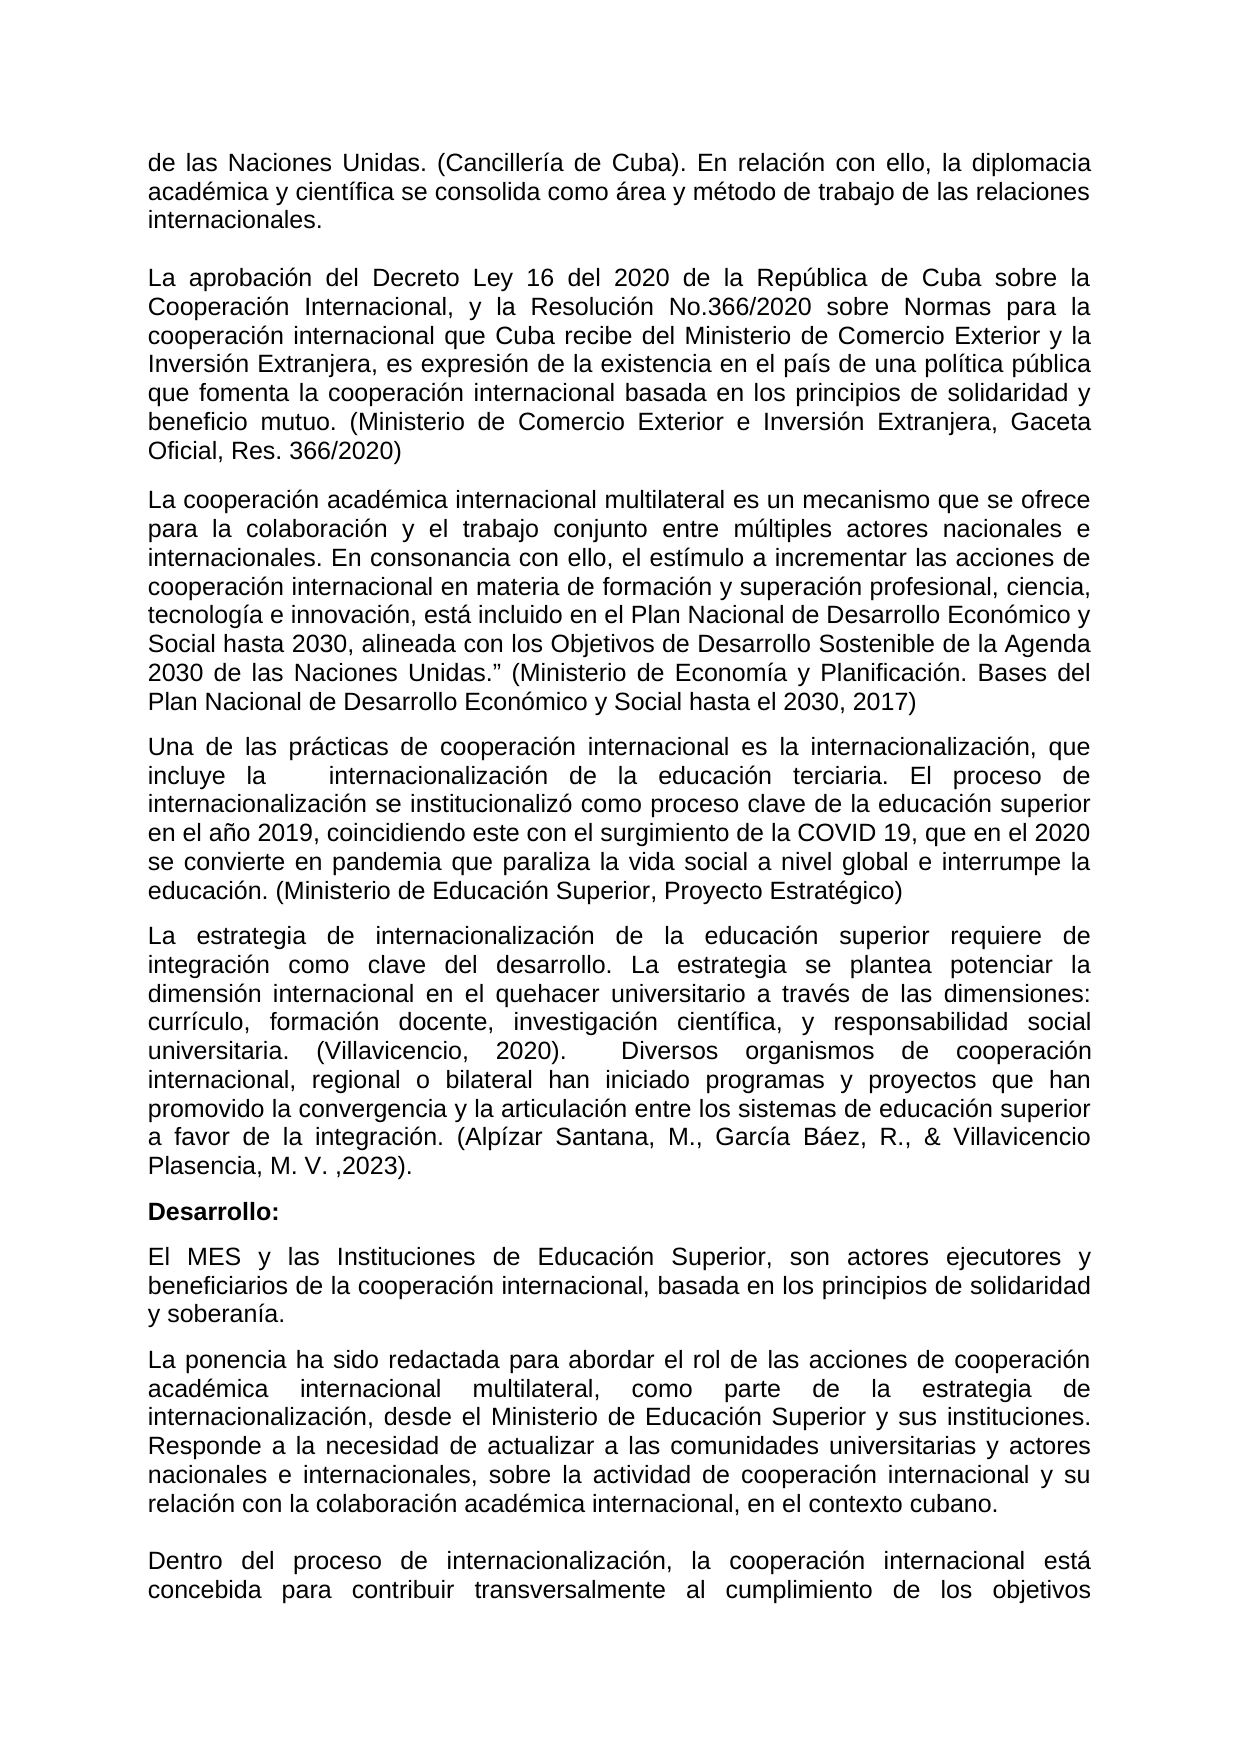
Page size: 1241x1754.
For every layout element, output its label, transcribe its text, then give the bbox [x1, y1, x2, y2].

text La aprobación del Decreto Ley 16 del 2020 de la República de Cuba sobre la Cooperación Internacional, y la Resolución No.366/2020 sobre Normas para la cooperación internacional que Cuba recibe del Ministerio de Comercio Exterior y la Inversión Extranjera, es expresión de la existencia en el país de una política pública que fomenta la cooperación internacional basada en los principios de solidaridad y beneficio mutuo. (Ministerio de Comercio Exterior e Inversión Extranjera, Gaceta Oficial, Res. 366/2020) [148, 263, 1092, 464]
text El MES y las Instituciones de Educación Superior, son actores ejecutores y beneficiarios de la cooperación internacional, basada en los principios de solidaridad y soberanía. [148, 1242, 1092, 1328]
text La estrategia de internacionalización de la educación superior requiere de integración como clave del desarrollo. La estrategia se plantea potenciar la dimensión internacional en el quehacer universitario a través de las dimensiones: currículo, formación docente, investigación científica, y responsabilidad social universitaria. (Villavicencio, 2020). Diversos organismos de cooperación internacional, regional o bilateral han iniciado programas y proyectos que han promovido la convergencia y la articulación entre los sistemas de educación superior a favor de la integración. (Alpízar Santana, M., García Báez, R., & Villavicencio Plasencia, M. V. ,2023). [148, 921, 1092, 1180]
text La ponencia ha sido redactada para abordar el rol de las acciones de cooperación académica internacional multilateral, como parte de la estrategia de internacionalización, desde el Ministerio de Educación Superior y sus instituciones. Responde a la necesidad de actualizar a las comunidades universitarias y actores nacionales e internacionales, sobre la actividad de cooperación internacional y su relación con la colaboración académica internacional, en el contexto cubano. [148, 1345, 1092, 1517]
text Una de las prácticas de cooperación internacional es la internacionalización, que incluye la internacionalización de la educación terciaria. El proceso de internacionalización se institucionalizó como proceso clave de la educación superior en el año 2019, coincidiendo este con el surgimiento de la COVID 19, que en el 2020 se convierte en pandemia que paraliza la vida social a nivel global e interrumpe la educación. (Ministerio de Educación Superior, Proyecto Estratégico) [148, 732, 1092, 904]
text La cooperación académica internacional multilateral es un mecanismo que se ofrece para la colaboración y el trabajo conjunto entre múltiples actores nacionales e internacionales. En consonancia con ello, el estímulo a incrementar las acciones de cooperación internacional en materia de formación y superación profesional, ciencia, tecnología e innovación, está incluido en el Plan Nacional de Desarrollo Económico y Social hasta 2030, alineada con los Objetivos de Desarrollo Sostenible de la Agenda 2030 de las Naciones Unidas.” (Ministerio de Economía y Planificación. Bases del Plan Nacional de Desarrollo Económico y Social hasta el 2030, 2017) [148, 485, 1092, 715]
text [148, 148, 1092, 234]
text Desarrollo: [148, 1196, 1092, 1225]
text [148, 1546, 1092, 1603]
